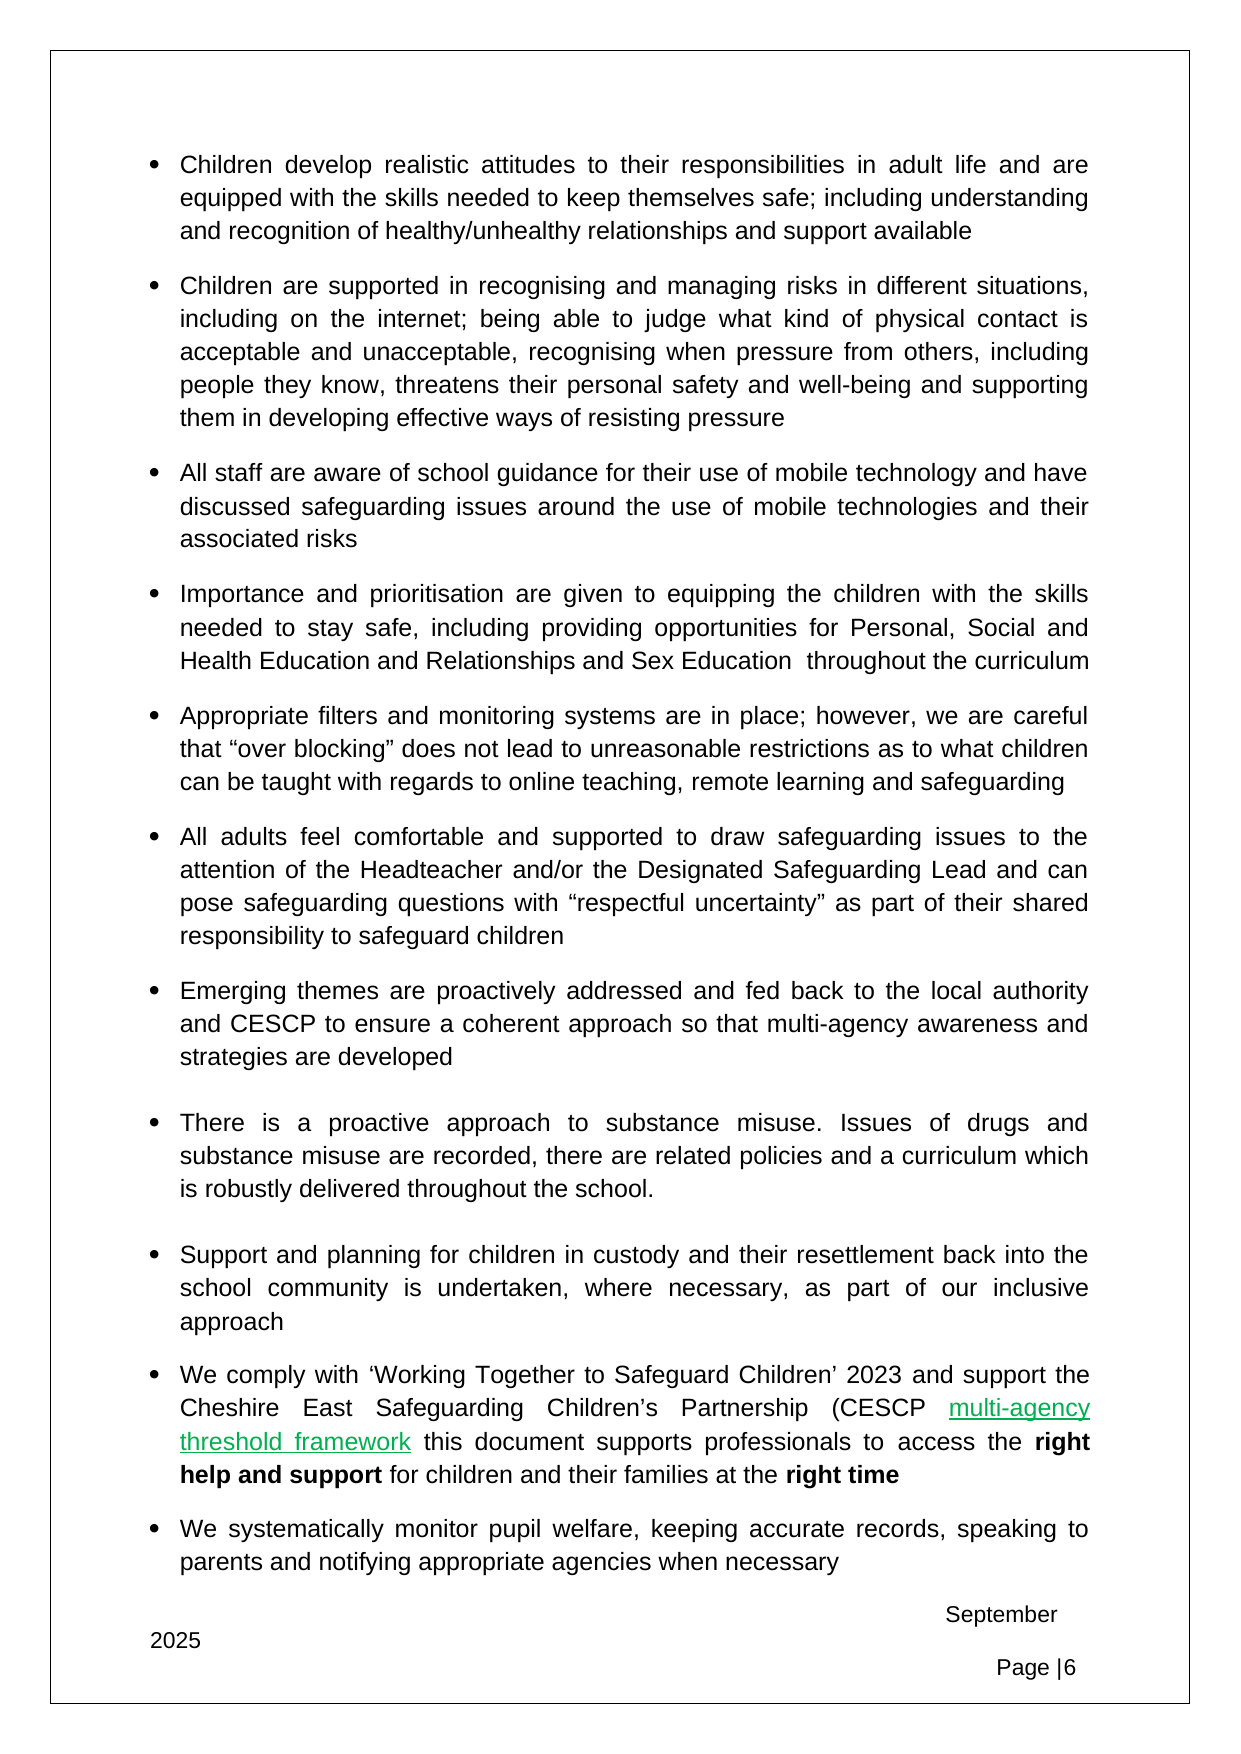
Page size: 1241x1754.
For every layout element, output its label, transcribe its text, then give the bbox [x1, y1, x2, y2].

list We comply with ‘Working Together to Safeguard Children’ 2023 and support the Cheshire East Safeguarding Children’s Partnership (CESCP multi-agency threshold framework this document supports professionals to access the right help and support for children and their families at the right time [150, 1360, 1090, 1489]
list Importance and prioritisation are given to equipping the children with the skills needed to stay safe, including providing opportunities for Personal, Social and Health Education and Relationships and Sex Education throughout the curriculum [150, 579, 1090, 674]
list All adults feel comfortable and supported to draw safeguarding issues to the attention of the Headteacher and/or the Designated Safeguarding Lead and can pose safeguarding questions with “respectful uncertainty” as part of their shared responsibility to safeguard children [150, 822, 1090, 950]
list We systematically monitor pupil welfare, keeping accurate records, speaking to parents and notifying appropriate agencies when necessary [150, 1514, 1090, 1576]
list Support and planning for children in custody and their resettlement back into the school community is undertaken, where necessary, as part of our inclusive approach [150, 1240, 1090, 1335]
list There is a proactive approach to substance misuse. Issues of drugs and substance misuse are recorded, there are related policies and a curriculum which is robustly delivered throughout the school. [150, 1108, 1090, 1203]
list Children develop realistic attitudes to their responsibilities in adult life and are equipped with the skills needed to keep themselves safe; including understanding and recognition of healthy/unhealthy relationships and support available [150, 150, 1090, 245]
list Emerging themes are proactively addressed and fed back to the local authority and CESCP to ensure a coherent approach so that multi-agency awareness and strategies are developed [150, 976, 1090, 1071]
list All staff are aware of school guidance for their use of mobile technology and have discussed safeguarding issues around the use of mobile technologies and their associated risks [150, 458, 1090, 553]
list Appropriate filters and monitoring systems are in place; however, we are careful that “over blocking” does not lead to unreasonable restrictions as to what children can be taught with regards to online teaching, remote learning and safeguarding [150, 701, 1090, 796]
list Children are supported in recognising and managing risks in different situations, including on the internet; being able to judge what kind of physical contact is acceptable and unacceptable, recognising when pressure from others, including people they know, threatens their personal safety and well-being and supporting them in developing effective ways of resisting pressure [150, 271, 1090, 432]
